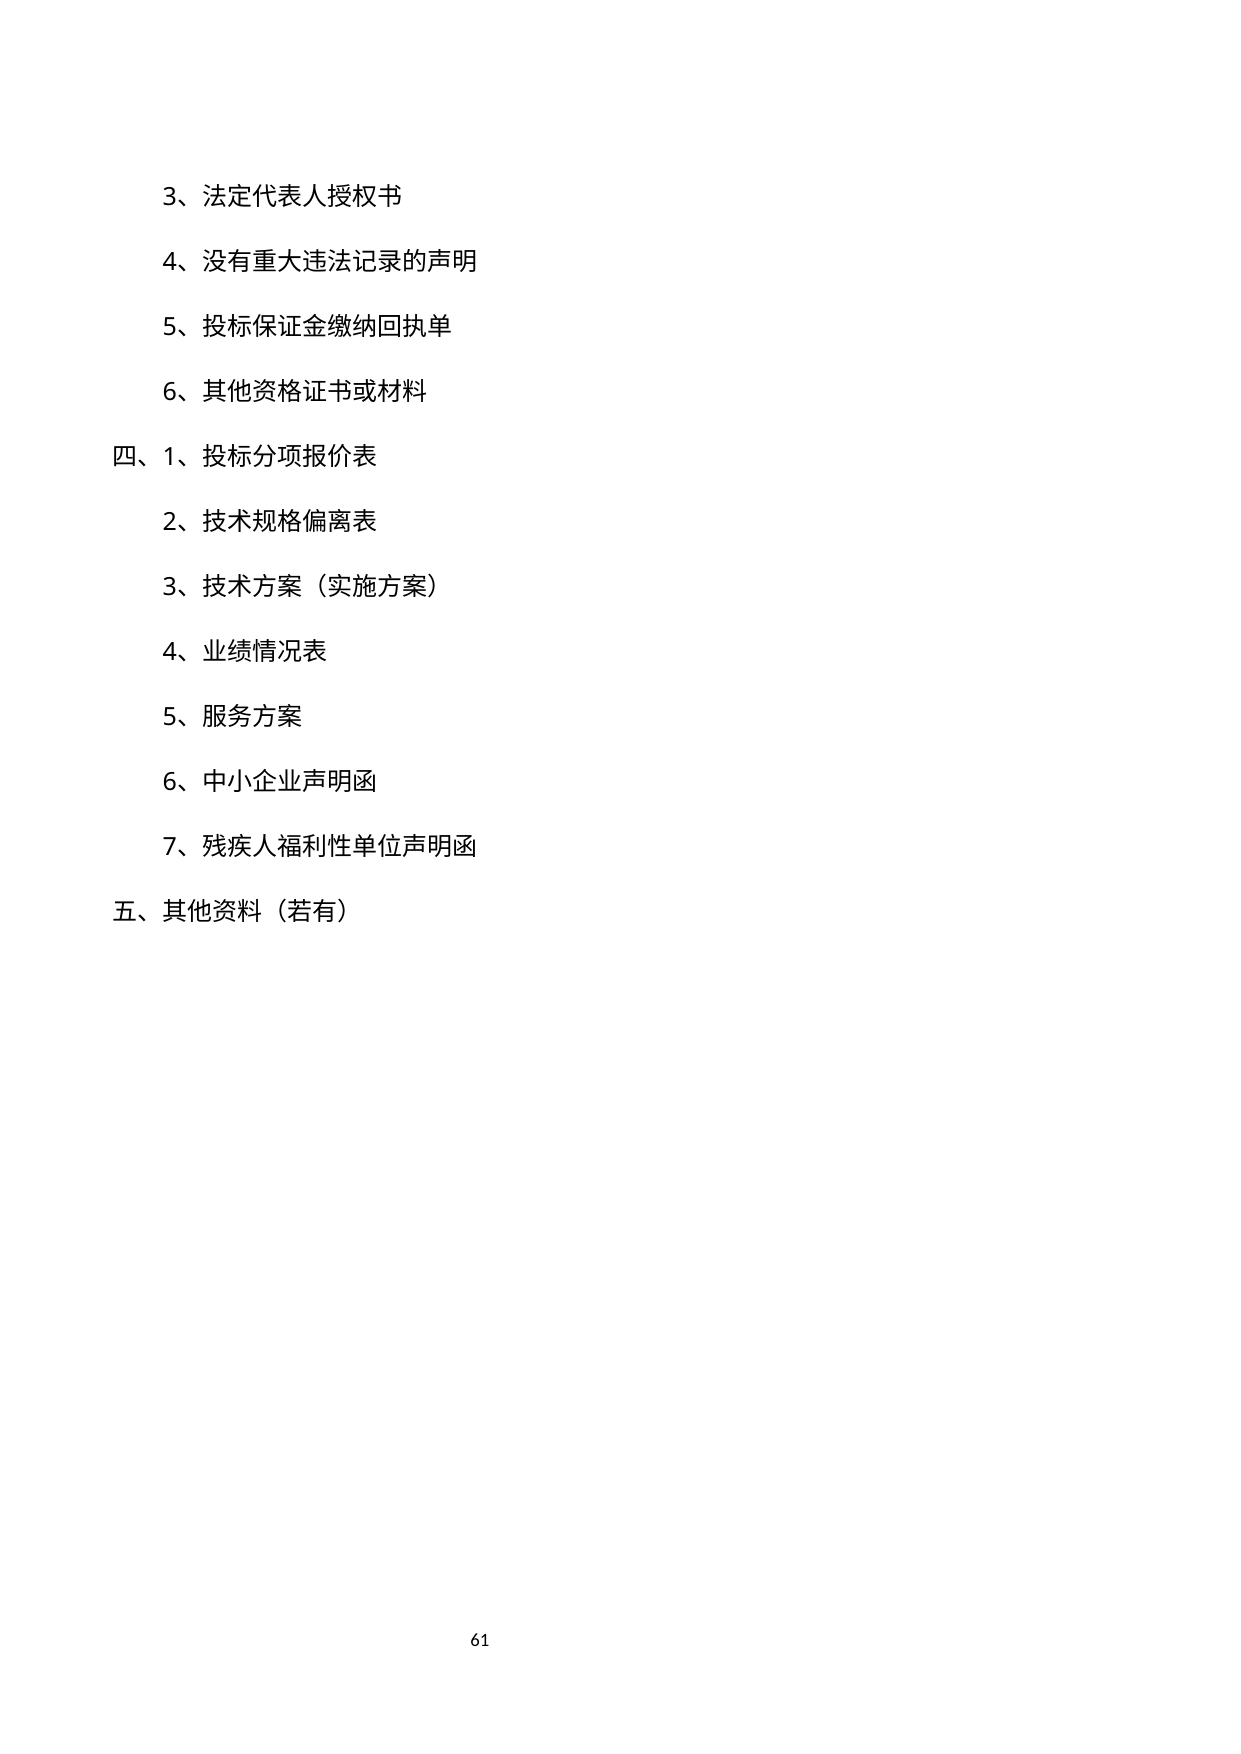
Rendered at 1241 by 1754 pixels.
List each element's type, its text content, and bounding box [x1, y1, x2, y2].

text 3、技术方案（实施方案） [112, 552, 1128, 617]
text 6、中小企业声明函 [112, 747, 1128, 812]
text 2、技术规格偏离表 [112, 487, 1128, 552]
text 五、其他资料（若有） [112, 877, 1128, 942]
text 7、残疾人福利性单位声明函 [112, 812, 1128, 877]
text 4、业绩情况表 [112, 617, 1128, 682]
text 5、服务方案 [112, 682, 1128, 747]
text 5、投标保证金缴纳回执单 [112, 292, 1128, 357]
text 4、没有重大违法记录的声明 [112, 227, 1128, 292]
text 四、1、投标分项报价表 [112, 422, 1128, 487]
text 6、其他资格证书或材料 [112, 357, 1128, 422]
text 3、法定代表人授权书 [112, 162, 1128, 227]
